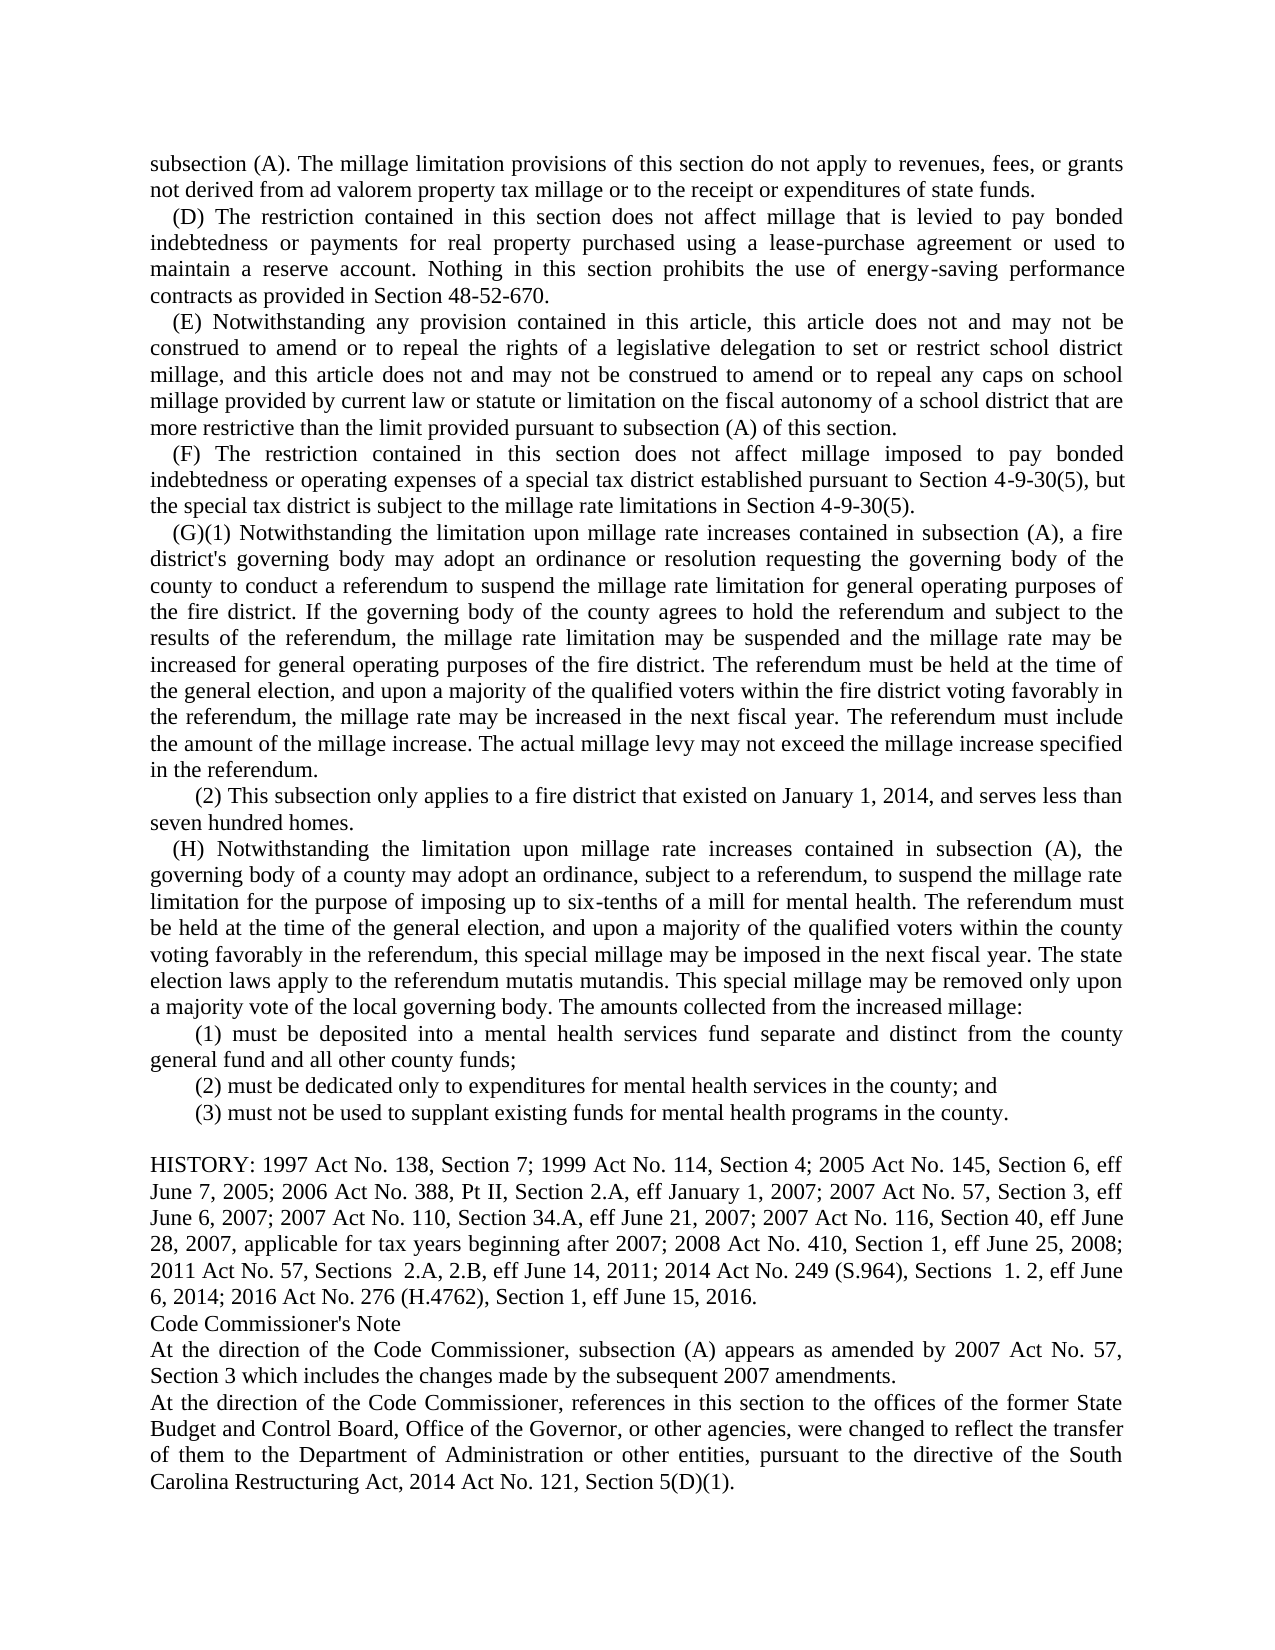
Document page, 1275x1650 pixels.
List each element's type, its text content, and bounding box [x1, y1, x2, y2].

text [150, 150, 1125, 203]
text Code Commissioner's Note [150, 1309, 1125, 1336]
text At the direction of the Code Commissioner, references in this section to the offices of the former State Budget and Control Board, Office of the Governor, or other agencies, were changed to reflect the transfer of them to the Department of Administration or other entities, pursuant to the directive of the South Carolina Restructuring Act, 2014 Act No. 121, Section 5(D)(1). [150, 1389, 1125, 1494]
text (F) The restriction contained in this section does not affect millage imposed to pay bonded indebtedness or operating expenses of a special tax district established pursuant to Section 4-9-30(5), but the special tax district is subject to the millage rate limitations in Section 4-9-30(5). [150, 440, 1125, 519]
text (H) Notwithstanding the limitation upon millage rate increases contained in subsection (A), the governing body of a county may adopt an ordinance, subject to a referendum, to suspend the millage rate limitation for the purpose of imposing up to six-tenths of a mill for mental health. The referendum must be held at the time of the general election, and upon a majority of the qualified voters within the county voting favorably in the referendum, this special millage may be imposed in the next fiscal year. The state election laws apply to the referendum mutatis mutandis. This special millage may be removed only upon a majority vote of the local governing body. The amounts collected from the increased millage: [150, 835, 1125, 1020]
text At the direction of the Code Commissioner, subsection (A) appears as amended by 2007 Act No. 57, Section 3 which includes the changes made by the subsequent 2007 amendments. [150, 1336, 1125, 1389]
text (1) must be deposited into a mental health services fund separate and distinct from the county general fund and all other county funds; [150, 1020, 1125, 1072]
text (E) Notwithstanding any provision contained in this article, this article does not and may not be construed to amend or to repeal the rights of a legislative delegation to set or restrict school district millage, and this article does not and may not be construed to amend or to repeal any caps on school millage provided by current law or statute or limitation on the fiscal autonomy of a school district that are more restrictive than the limit provided pursuant to subsection (A) of this section. [150, 308, 1125, 440]
text (D) The restriction contained in this section does not affect millage that is levied to pay bonded indebtedness or payments for real property purchased using a lease-purchase agreement or used to maintain a reserve account. Nothing in this section prohibits the use of energy-saving performance contracts as provided in Section 48-52-670. [150, 203, 1125, 308]
text (2) must be dedicated only to expenditures for mental health services in the county; and [150, 1072, 1125, 1099]
text (2) This subsection only applies to a fire district that existed on January 1, 2014, and serves less than seven hundred homes. [150, 782, 1125, 835]
text (G)(1) Notwithstanding the limitation upon millage rate increases contained in subsection (A), a fire district's governing body may adopt an ordinance or resolution requesting the governing body of the county to conduct a referendum to suspend the millage rate limitation for general operating purposes of the fire district. If the governing body of the county agrees to hold the referendum and subject to the results of the referendum, the millage rate limitation may be suspended and the millage rate may be increased for general operating purposes of the fire district. The referendum must be held at the time of the general election, and upon a majority of the qualified voters within the fire district voting favorably in the referendum, the millage rate may be increased in the next fiscal year. The referendum must include the amount of the millage increase. The actual millage levy may not exceed the millage increase specified in the referendum. [150, 519, 1125, 782]
text HISTORY: 1997 Act No. 138, Section 7; 1999 Act No. 114, Section 4; 2005 Act No. 145, Section 6, eff June 7, 2005; 2006 Act No. 388, Pt II, Section 2.A, eff January 1, 2007; 2007 Act No. 57, Section 3, eff June 6, 2007; 2007 Act No. 110, Section 34.A, eff June 21, 2007; 2007 Act No. 116, Section 40, eff June 28, 2007, applicable for tax years beginning after 2007; 2008 Act No. 410, Section 1, eff June 25, 2008; 2011 Act No. 57, Sections 2.A, 2.B, eff June 14, 2011; 2014 Act No. 249 (S.964), Sections 1. 2, eff June 6, 2014; 2016 Act No. 276 (H.4762), Section 1, eff June 15, 2016. [150, 1151, 1125, 1309]
text (3) must not be used to supplant existing funds for mental health programs in the county. [150, 1099, 1125, 1125]
